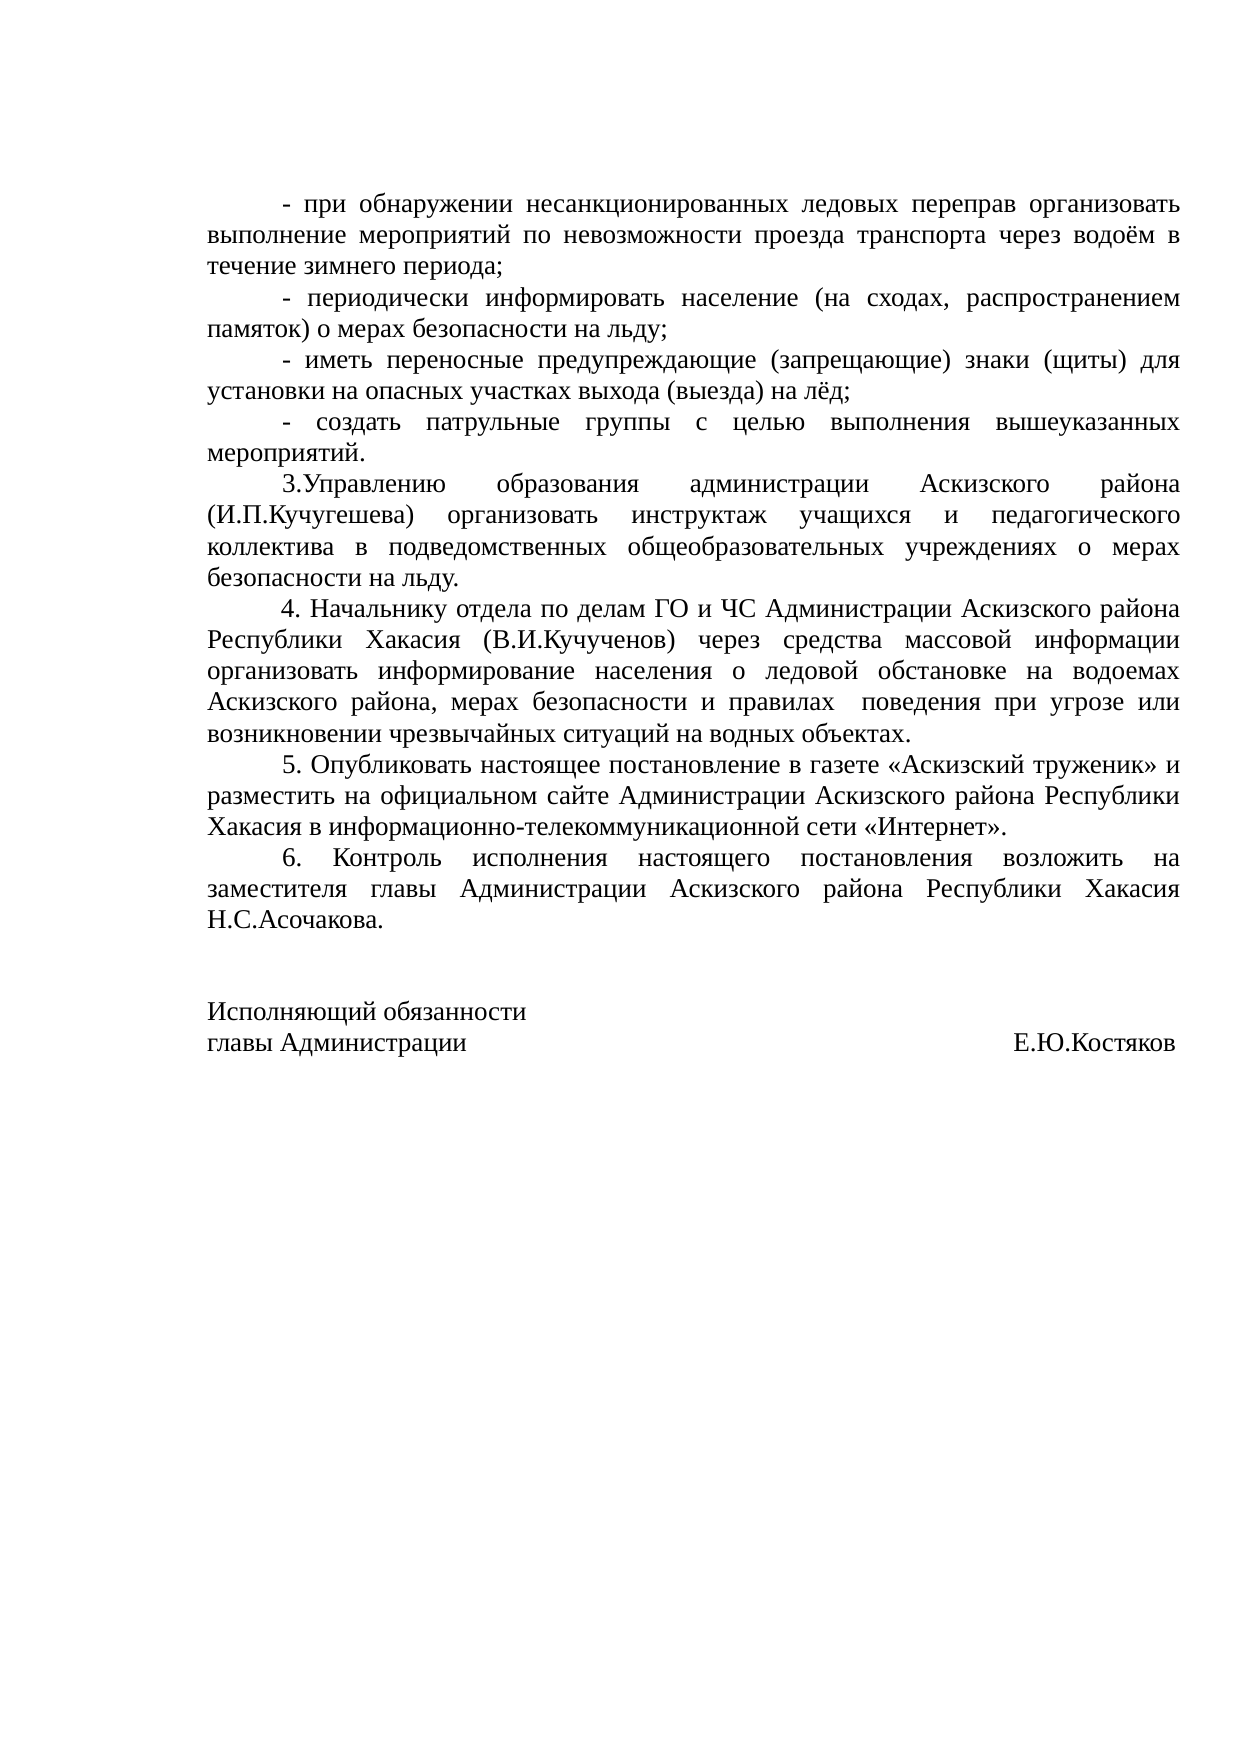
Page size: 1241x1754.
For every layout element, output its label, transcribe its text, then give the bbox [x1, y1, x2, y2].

text - периодически информировать население (на сходах, распространением памяток) о мерах безопасности на льду; [207, 281, 1181, 343]
text 3.Управлению образования администрации Аскизского района (И.П.Кучугешева) организовать инструктаж учащихся и педагогического коллектива в подведомственных общеобразовательных учреждениях о мерах безопасности на льду. [207, 467, 1181, 592]
text 4. Начальнику отдела по делам ГО и ЧС Администрации Аскизского района Республики Хакасия (В.И.Кучученов) через средства массовой информации организовать информирование населения о ледовой обстановке на водоемах Аскизского района, мерах безопасности и правилах поведения при угрозе или возникновении чрезвычайных ситуаций на водных объектах. [207, 592, 1181, 748]
text Исполняющий обязанности [207, 994, 1181, 1026]
text - иметь переносные предупреждающие (запрещающие) знаки (щиты) для установки на опасных участках выхода (выезда) на лёд; [207, 343, 1181, 405]
text - при обнаружении несанкционированных ледовых переправ организовать выполнение мероприятий по невозможности проезда транспорта через водоём в течение зимнего периода; [207, 187, 1181, 281]
text - создать патрульные группы с целью выполнения вышеуказанных мероприятий. [207, 405, 1181, 467]
text 5. Опубликовать настоящее постановление в газете «Аскизский труженик» и разместить на официальном сайте Администрации Аскизского района Республики Хакасия в информационно-телекоммуникационной сети «Интернет». [207, 748, 1181, 841]
text 6. Контроль исполнения настоящего постановления возложить на заместителя главы Администрации Аскизского района Республики Хакасия Н.С.Асочакова. [207, 841, 1181, 935]
text главы Администрации Е.Ю.Костяков [207, 1026, 1181, 1057]
